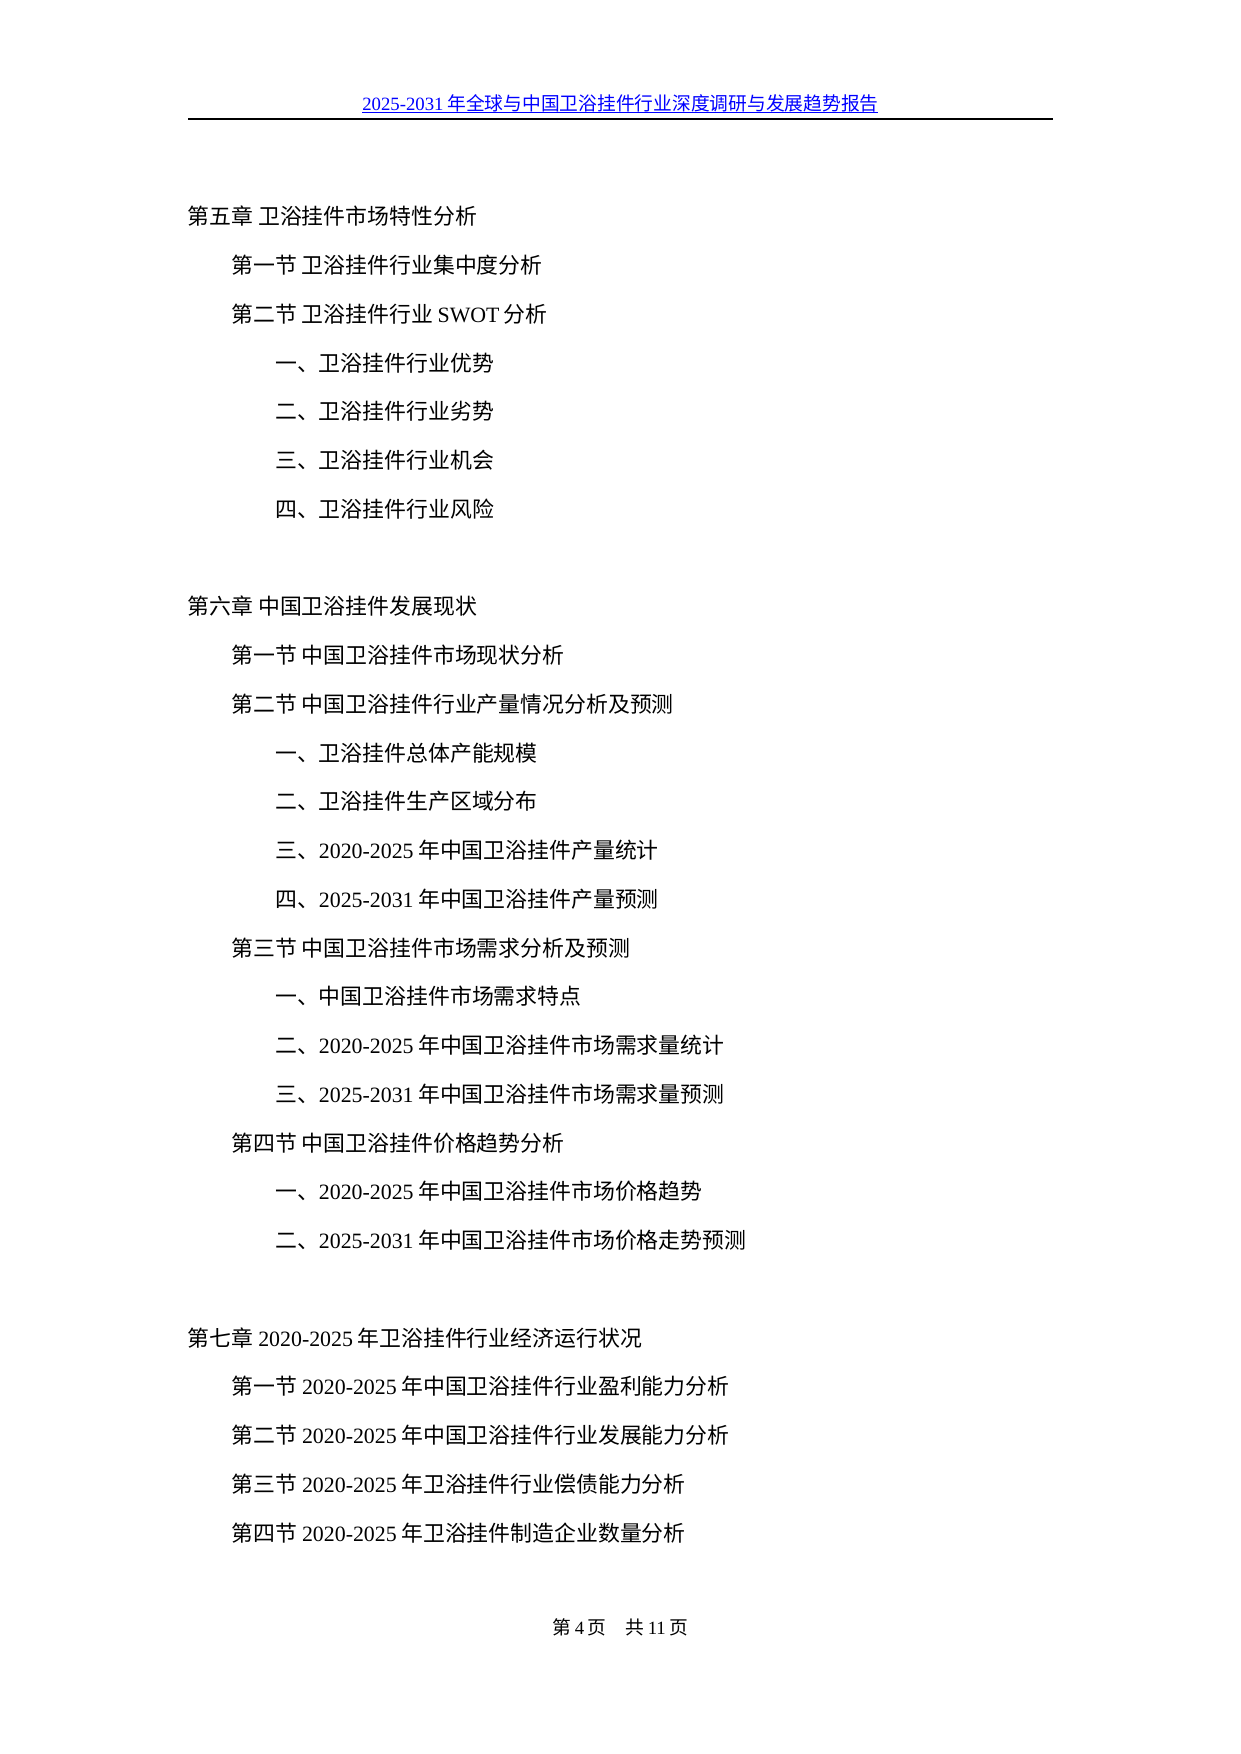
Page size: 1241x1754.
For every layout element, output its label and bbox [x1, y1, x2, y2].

text [187, 150, 1053, 1548]
